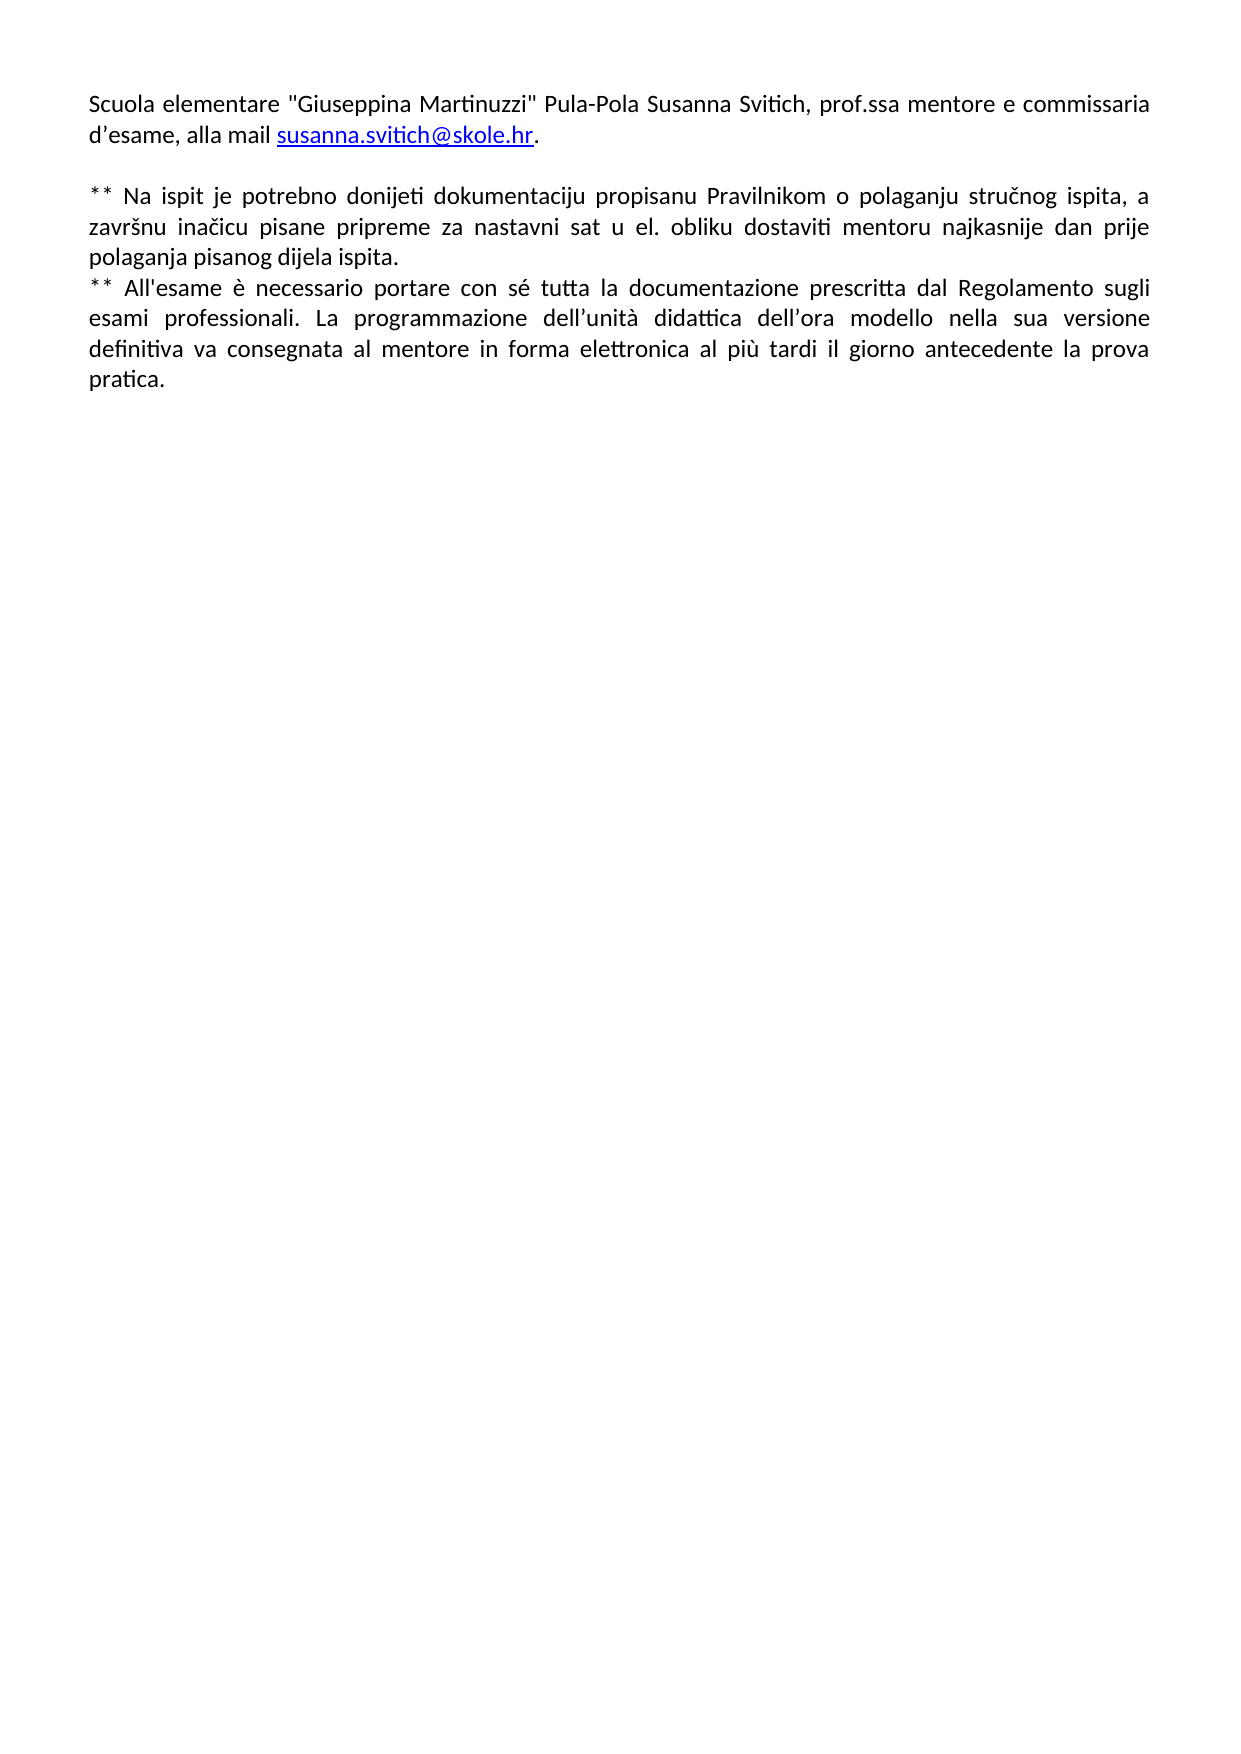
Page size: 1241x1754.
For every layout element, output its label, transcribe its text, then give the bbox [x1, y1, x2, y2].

text ** All'esame è necessario portare con sé tutta la documentazione prescritta dal Regolamento sugli esami professionali. La programmazione dell’unità didattica dell’ora modello nella sua versione definitiva va consegnata al mentore in forma elettronica al più tardi il giorno antecedente la prova pratica. [89, 272, 1152, 394]
text ** Na ispit je potrebno donijeti dokumentaciju propisanu Pravilnikom o polaganju stručnog ispita, a završnu inačicu pisane pripreme za nastavni sat u el. obliku dostaviti mentoru najkasnije dan prije polaganja pisanog dijela ispita. [89, 180, 1152, 272]
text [89, 89, 1152, 150]
